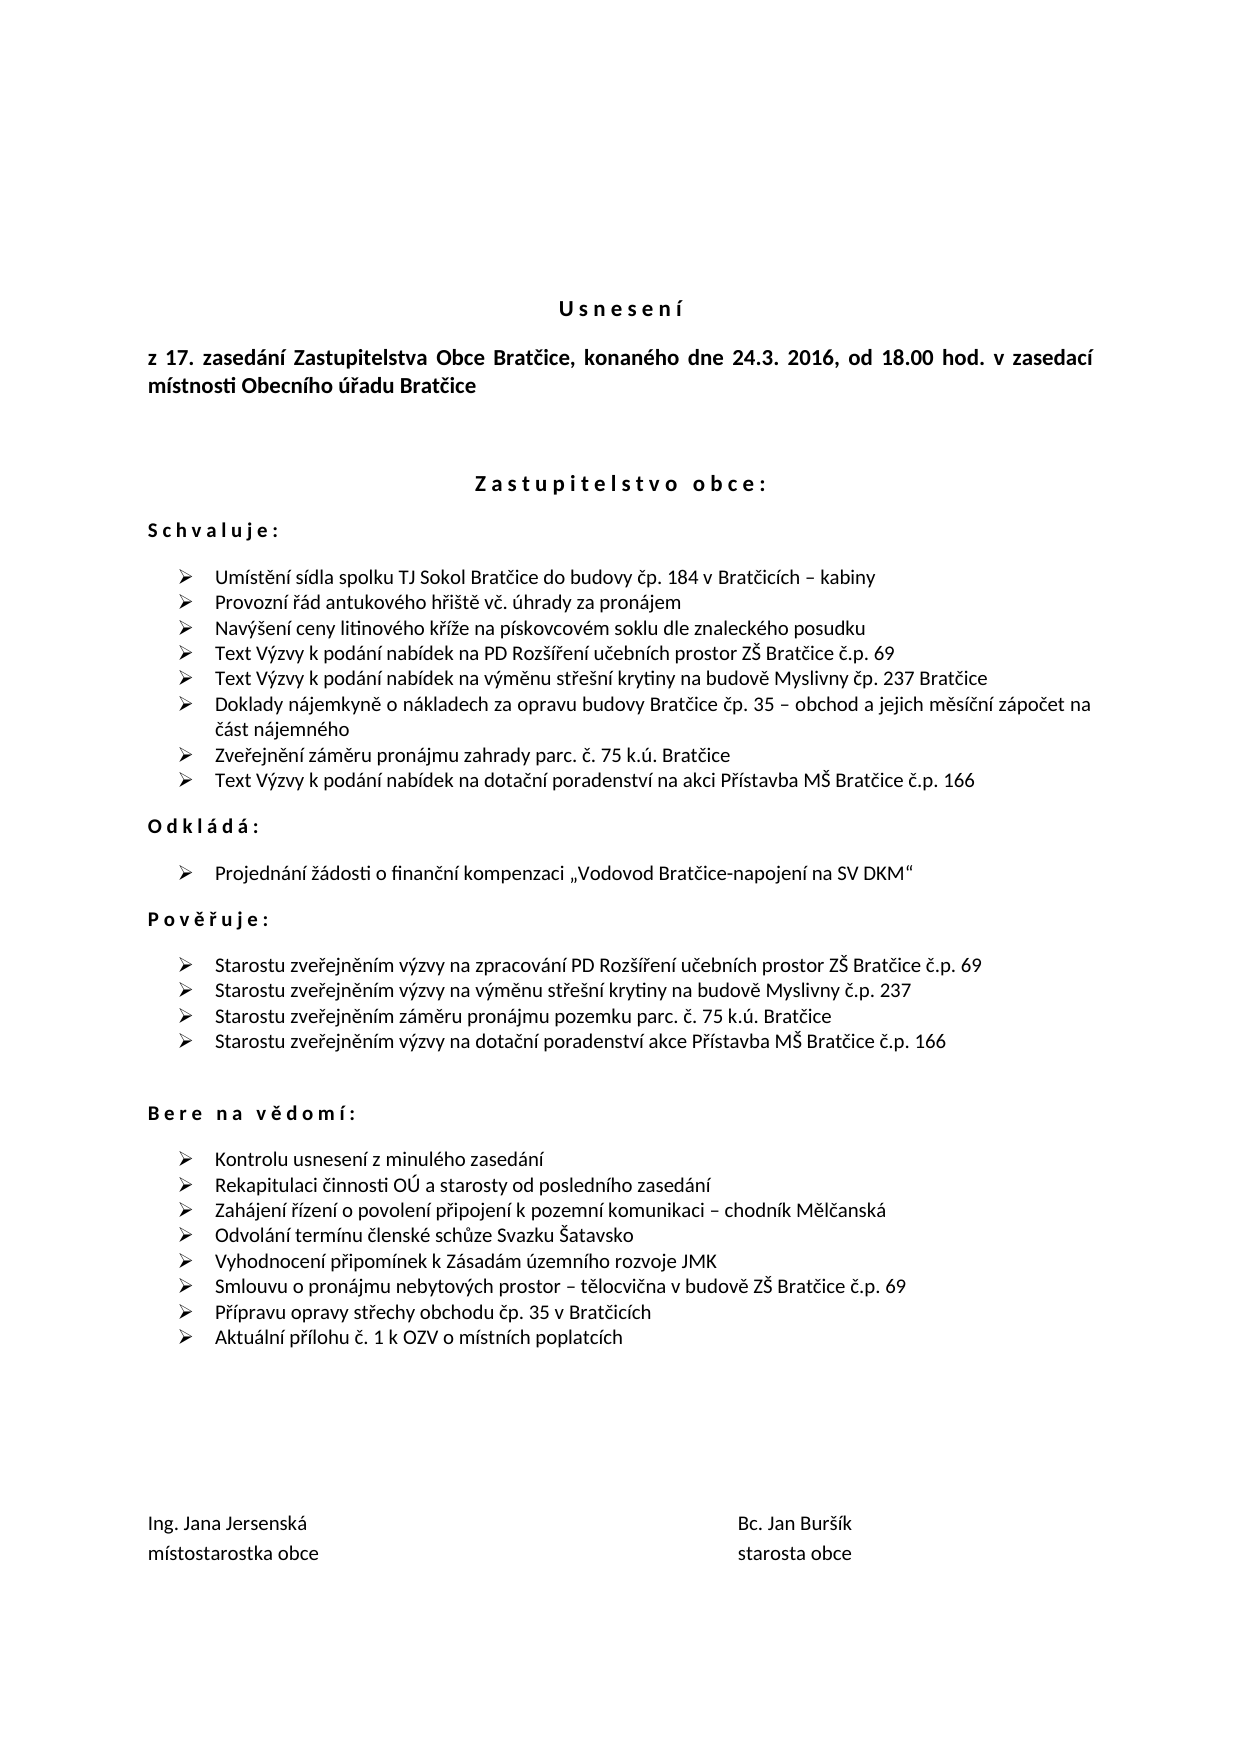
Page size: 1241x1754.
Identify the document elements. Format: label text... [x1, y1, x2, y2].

text místostarostka obce starosta obce [148, 1540, 1093, 1565]
list Smlouvu o pronájmu nebytových prostor – tělocvična v budově ZŠ Bratčice č.p. 69 [177, 1273, 1093, 1299]
text z 17. zasedání Zastupitelstva Obce Bratčice, konaného dne 24.3. 2016, od 18.00 hod. v zasedací místnosti Obecního úřadu Bratčice [148, 343, 1093, 399]
list Zveřejnění záměru pronájmu zahrady parc. č. 75 k.ú. Bratčice [177, 742, 1093, 767]
list Provozní řád antukového hřiště vč. úhrady za pronájem [177, 589, 1093, 615]
list Přípravu opravy střechy obchodu čp. 35 v Bratčicích [177, 1299, 1093, 1324]
list Aktuální přílohu č. 1 k OZV o místních poplatcích [177, 1324, 1093, 1350]
list Kontrolu usnesení z minulého zasedání [177, 1146, 1093, 1172]
list Starostu zveřejněním záměru pronájmu pozemku parc. č. 75 k.ú. Bratčice [177, 1003, 1093, 1028]
text B e r e n a v ě d o m í : [148, 1100, 1093, 1126]
list Zahájení řízení o povolení připojení k pozemní komunikaci – chodník Mělčanská [177, 1197, 1093, 1223]
list Doklady nájemkyně o nákladech za opravu budovy Bratčice čp. 35 – obchod a jejich měsíční zápočet na část nájemného [177, 691, 1093, 742]
text Ing. Jana Jersenská Bc. Jan Buršík [148, 1511, 1093, 1536]
list Starostu zveřejněním výzvy na výměnu střešní krytiny na budově Myslivny č.p. 237 [177, 978, 1093, 1003]
text P o v ě ř u j e : [148, 906, 1093, 931]
text S c h v a l u j e : [148, 518, 1093, 543]
list Odvolání termínu členské schůze Svazku Šatavsko [177, 1223, 1093, 1248]
list Rekapitulaci činnosti OÚ a starosty od posledního zasedání [177, 1172, 1093, 1197]
list Projednání žádosti o finanční kompenzaci „Vodovod Bratčice-napojení na SV DKM“ [177, 860, 1093, 885]
list Vyhodnocení připomínek k Zásadám územního rozvoje JMK [177, 1248, 1093, 1273]
list Text Výzvy k podání nabídek na PD Rozšíření učebních prostor ZŠ Bratčice č.p. 69 [177, 640, 1093, 666]
list Umístění sídla spolku TJ Sokol Bratčice do budovy čp. 184 v Bratčicích – kabiny [177, 564, 1093, 589]
text Z a s t u p i t e l s t v o o b c e : [148, 469, 1093, 497]
list Text Výzvy k podání nabídek na dotační poradenství na akci Přístavba MŠ Bratčice č.p. 166 [177, 767, 1093, 793]
list Starostu zveřejněním výzvy na zpracování PD Rozšíření učebních prostor ZŠ Bratčice č.p. 69 [177, 952, 1093, 978]
list Starostu zveřejněním výzvy na dotační poradenství akce Přístavba MŠ Bratčice č.p. 166 [177, 1028, 1093, 1054]
text O d k l á d á : [148, 813, 1093, 839]
list Navýšení ceny litinového kříže na pískovcovém soklu dle znaleckého posudku [177, 615, 1093, 640]
list Text Výzvy k podání nabídek na výměnu střešní krytiny na budově Myslivny čp. 237 Bratčice [177, 666, 1093, 691]
text U s n e s e n í [148, 294, 1093, 322]
